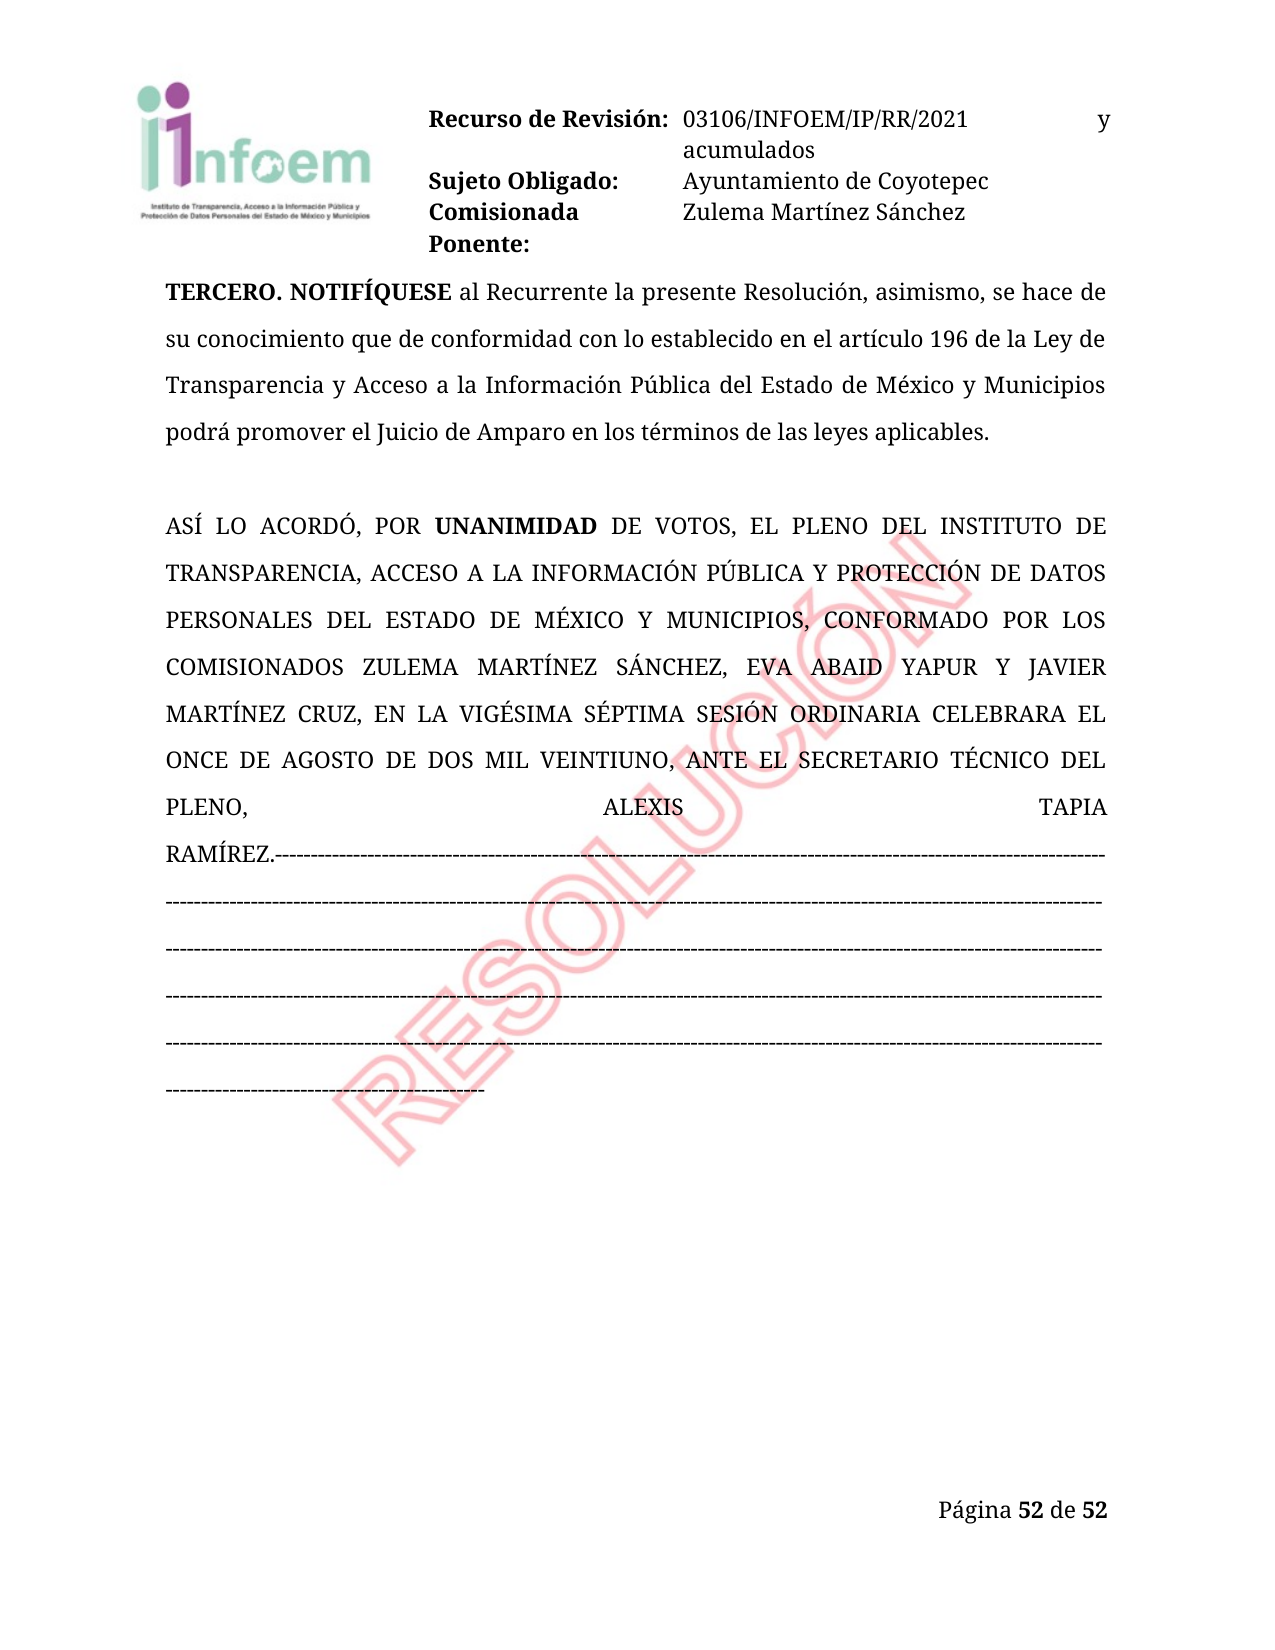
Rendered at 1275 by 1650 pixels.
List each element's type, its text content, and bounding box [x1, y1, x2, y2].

text TERCERO. NOTIFÍQUESE al Recurrente la presente Resolución, asimismo, se hace de su conocimiento que de conformidad con lo establecido en el artículo 196 de la Ley de Transparencia y Acceso a la Información Pública del Estado de México y Municipios podrá promover el Juicio de Amparo en los términos de las leyes aplicables. [165, 276, 1107, 448]
picture [22, 24, 1251, 1625]
text ASÍ LO ACORDÓ, POR UNANIMIDAD DE VOTOS, EL PLENO DEL INSTITUTO DE TRANSPARENCIA, ACCESO A LA INFORMACIÓN PÚBLICA Y PROTECCIÓN DE DATOS PERSONALES DEL ESTADO DE MÉXICO Y MUNICIPIOS, CONFORMADO POR LOS COMISIONADOS ZULEMA MARTÍNEZ SÁNCHEZ, EVA ABAID YAPUR Y JAVIER MARTÍNEZ CRUZ, EN LA VIGÉSIMA SÉPTIMA SESIÓN ORDINARIA CELEBRARA EL ONCE DE AGOSTO DE DOS MIL VEINTIUNO, ANTE EL SECRETARIO TÉCNICO DEL PLENO, ALEXIS TAPIA RAMÍREZ.------------------------------------------------------------------------------------------------------------------------------------------------------------------------------------------------------------------------------------------------------------------------------------------------------------------------------------------------------------------------------------------------------------------------------------------------------------------------------------------------------------------------------------------------------------------------------------------------------------------------------------------------------------------------------------------------------------------ [165, 510, 1107, 1104]
